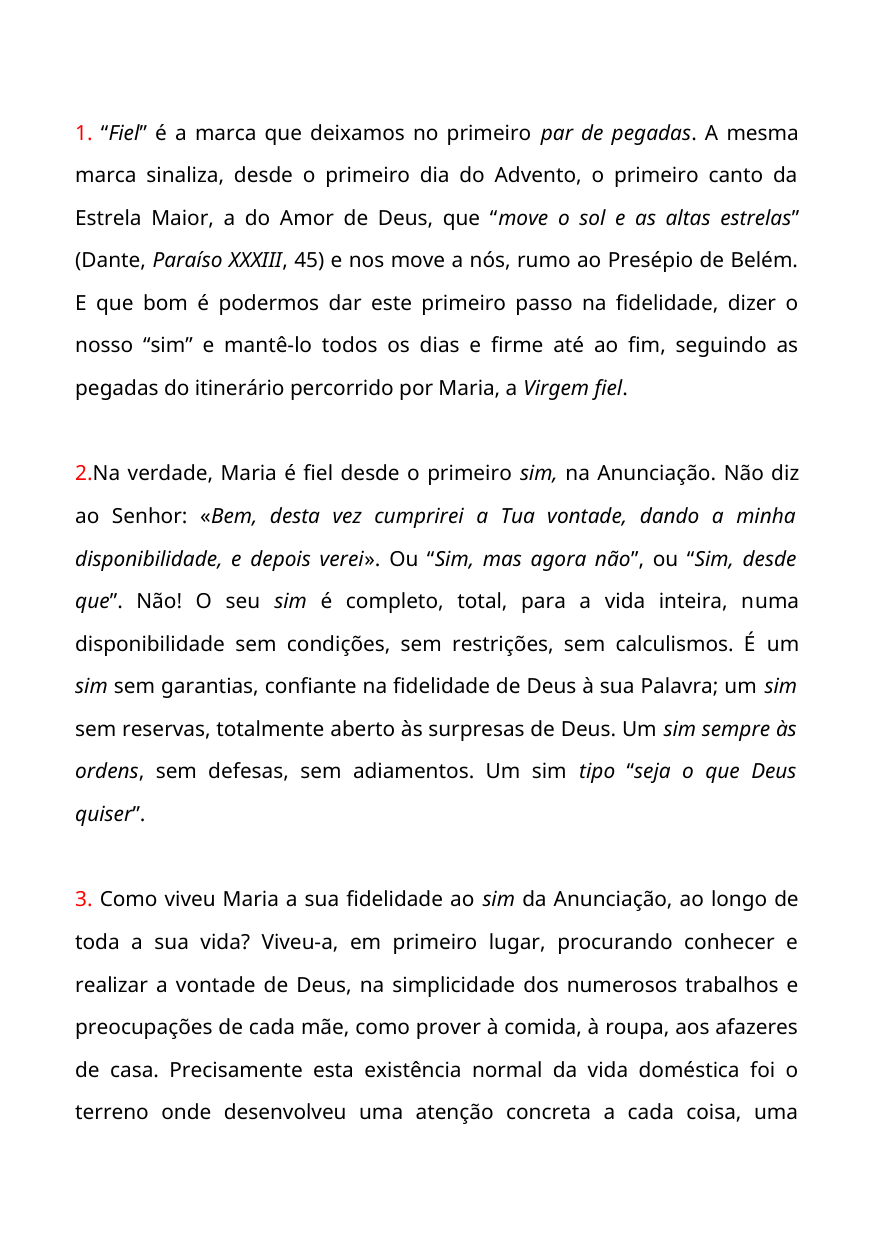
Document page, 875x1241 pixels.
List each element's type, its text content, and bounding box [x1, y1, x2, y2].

text 2.Na verdade, Maria é fiel desde o primeiro sim, na Anunciação. Não diz ao Senhor: «Bem, desta vez cumprirei a Tua vontade, dando a minha disponibilidade, e depois verei». Ou “Sim, mas agora não”, ou “Sim, desde que”. Não! O seu sim é completo, total, para a vida inteira, numa disponibilidade sem condições, sem restrições, sem calculismos. É um sim sem garantias, confiante na fidelidade de Deus à sua Palavra; um sim sem reservas, totalmente aberto às surpresas de Deus. Um sim sempre às ordens, sem defesas, sem adiamentos. Um sim tipo “seja o que Deus quiser”. [75, 458, 799, 828]
text 1. “Fiel” é a marca que deixamos no primeiro par de pegadas. A mesma marca sinaliza, desde o primeiro dia do Advento, o primeiro canto da Estrela Maior, a do Amor de Deus, que “move o sol e as altas estrelas” (Dante, Paraíso XXXIII, 45) e nos move a nós, rumo ao Presépio de Belém. E que bom é podermos dar este primeiro passo na fidelidade, dizer o nosso “sim” e mantê-lo todos os dias e firme até ao fim, seguindo as pegadas do itinerário percorrido por Maria, a Virgem fiel. [75, 75, 799, 402]
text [75, 884, 799, 1126]
